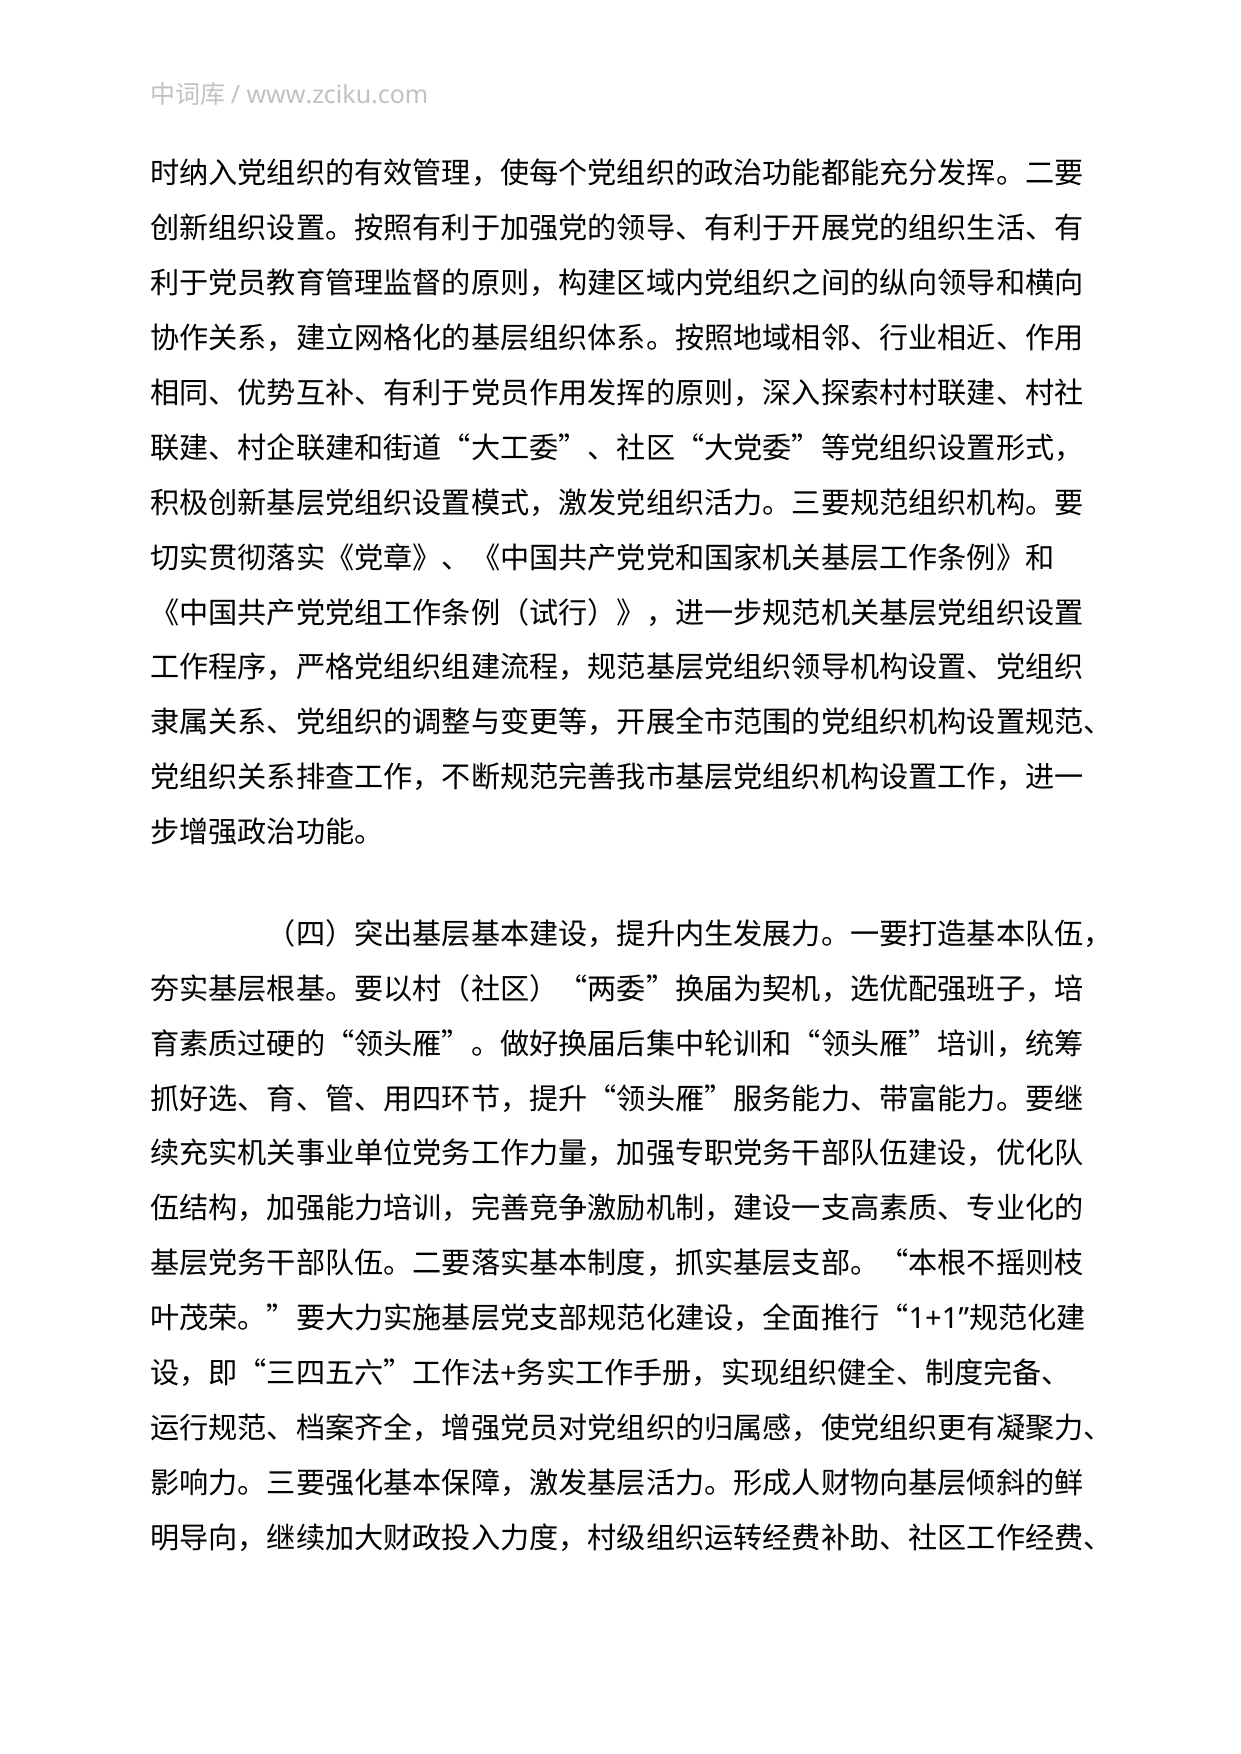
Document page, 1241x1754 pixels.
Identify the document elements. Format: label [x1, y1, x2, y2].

text [150, 911, 1090, 1557]
text [150, 150, 1090, 851]
